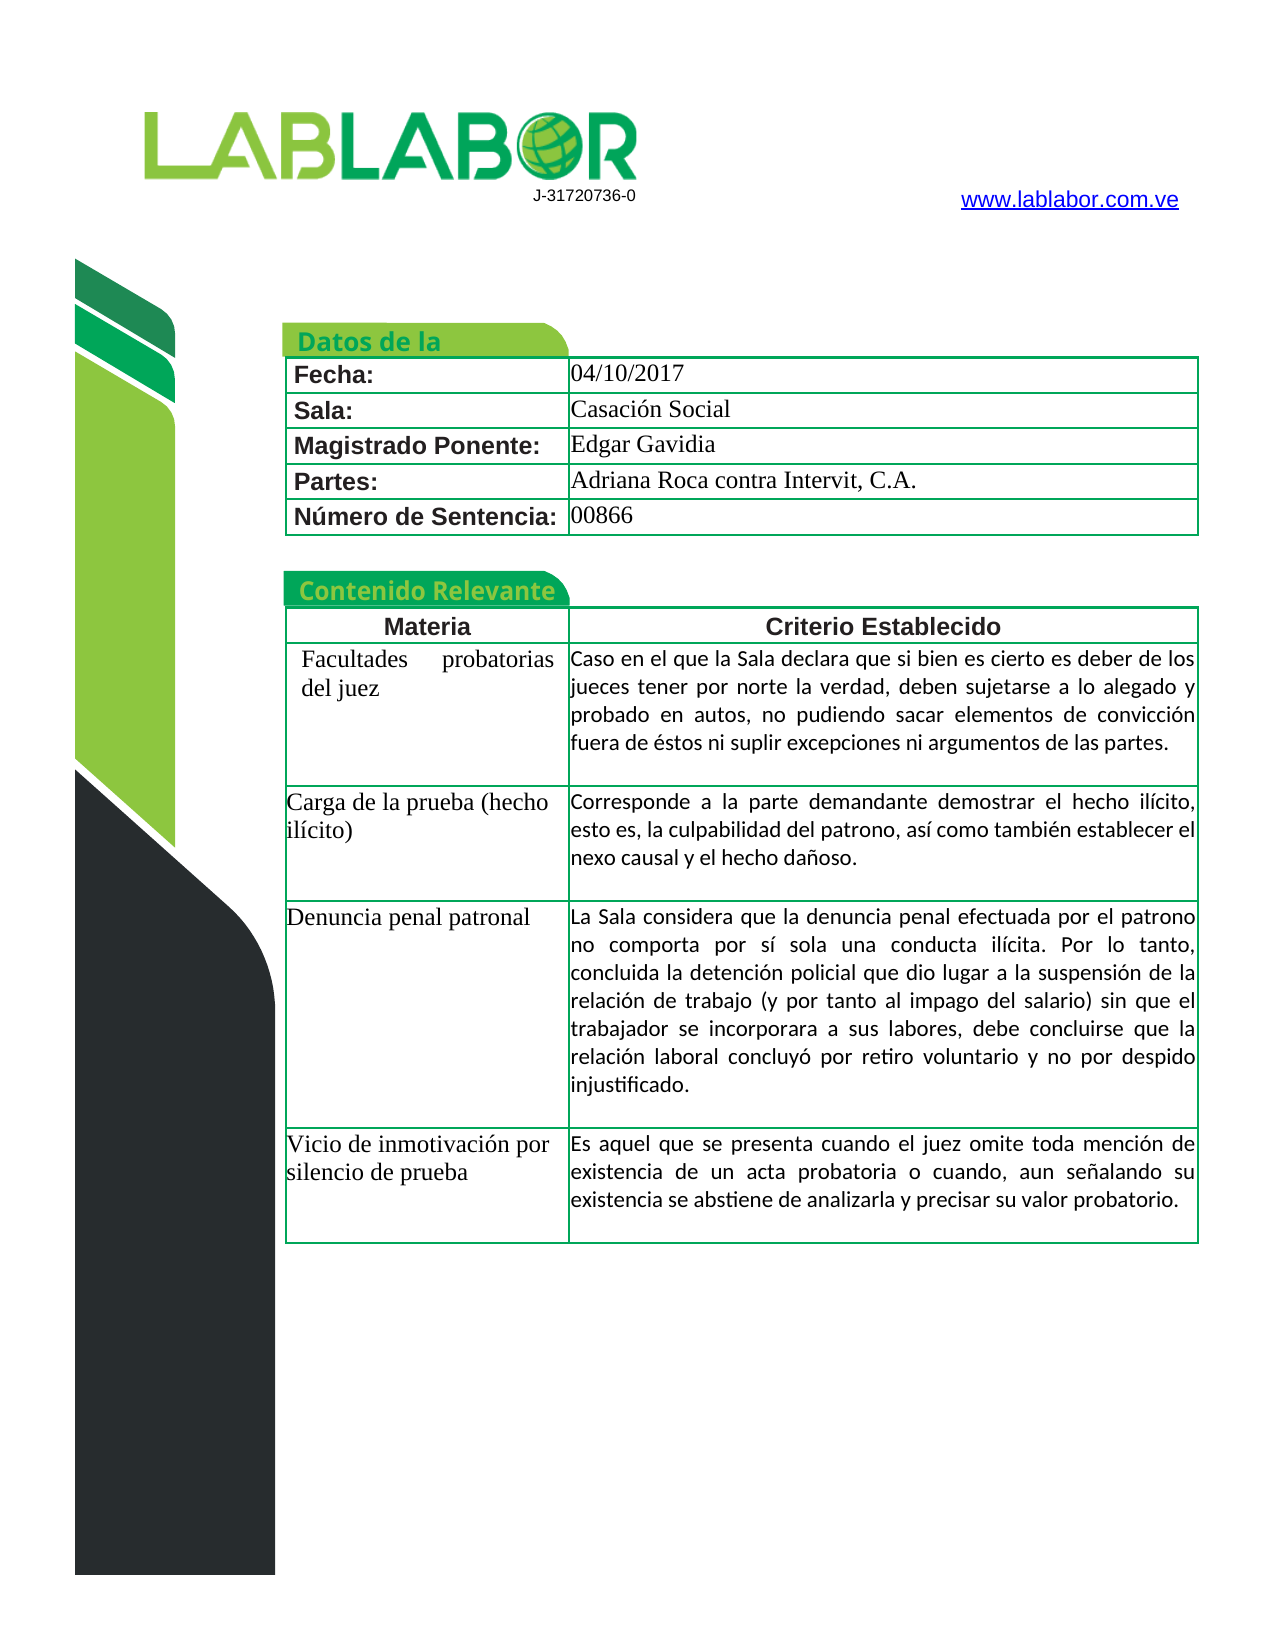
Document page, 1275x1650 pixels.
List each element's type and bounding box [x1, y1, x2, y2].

picture [144, 112, 637, 180]
